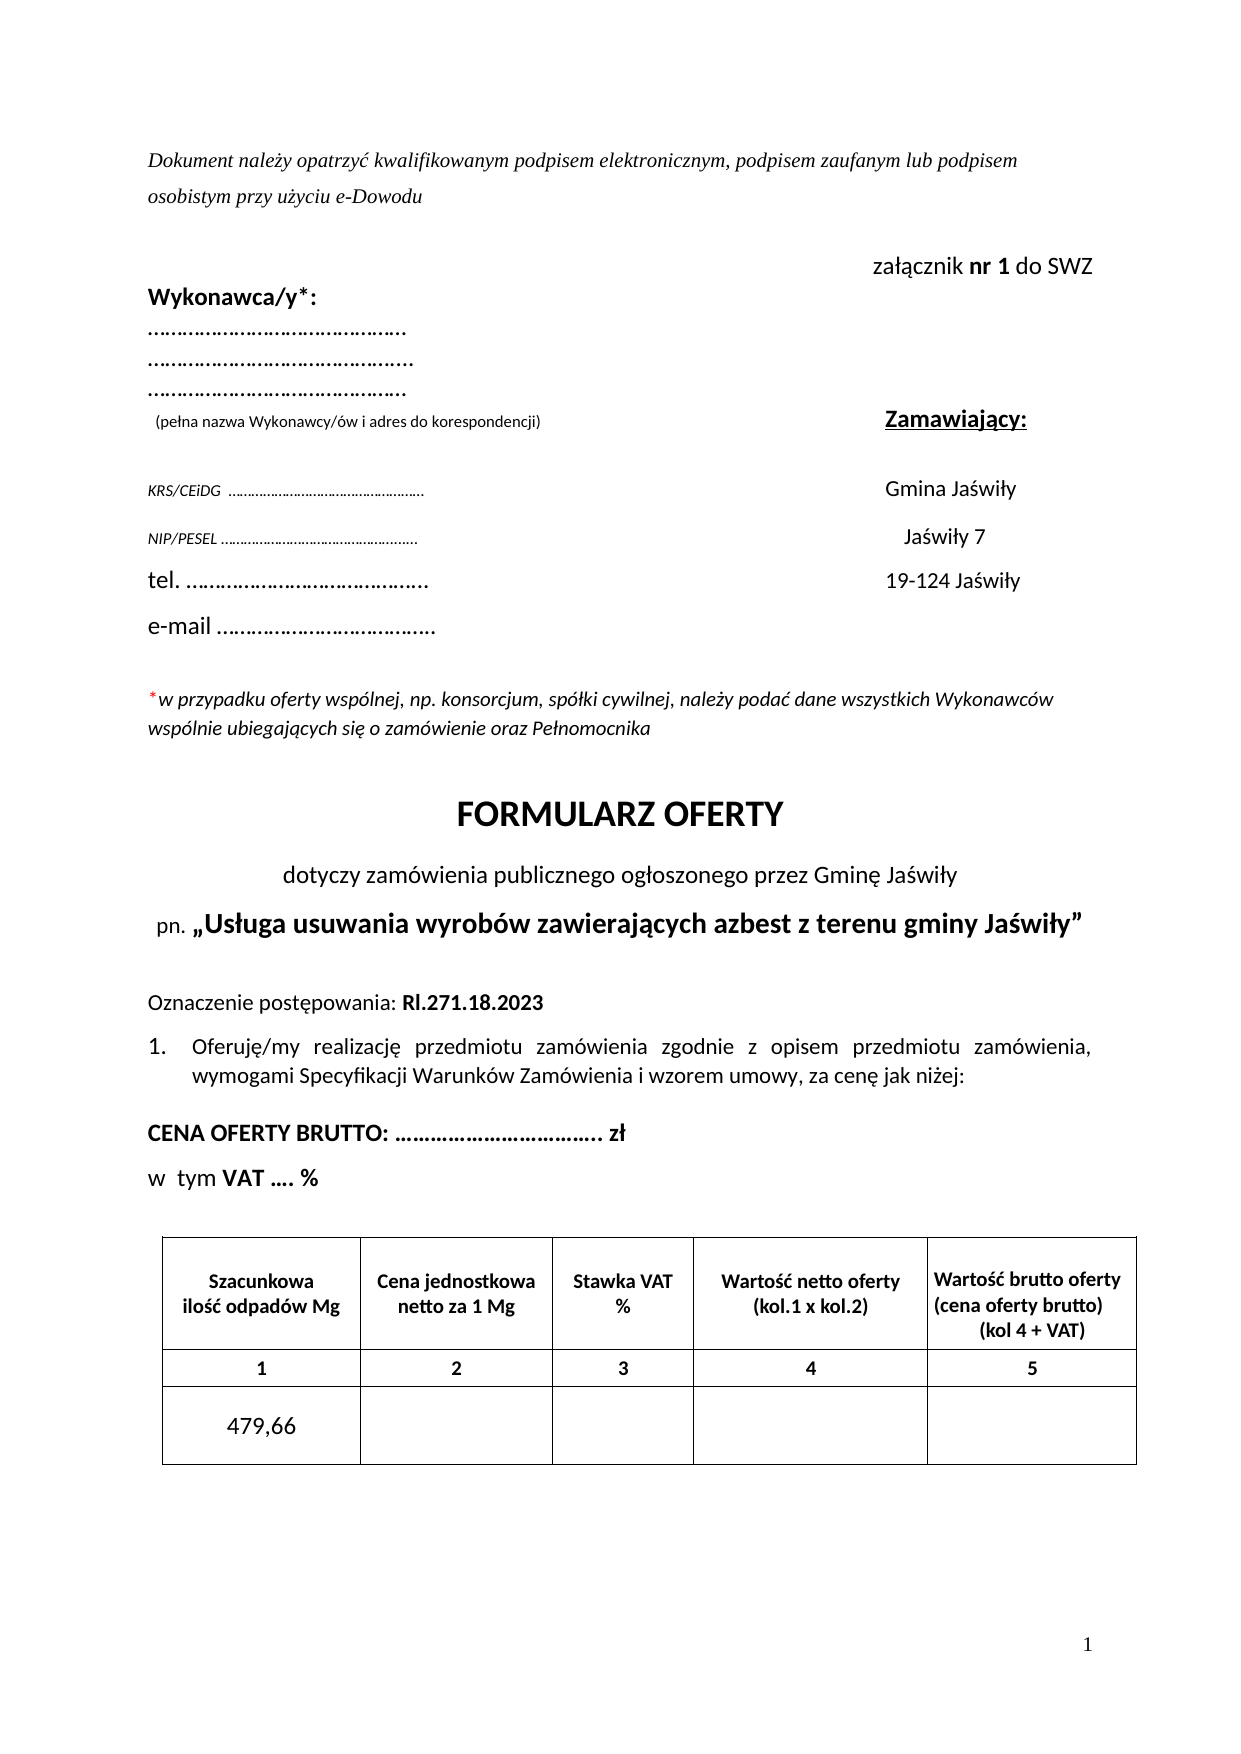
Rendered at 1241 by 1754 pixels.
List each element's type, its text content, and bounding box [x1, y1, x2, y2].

table_header Cena jednostkowa netto za 1 Mg [361, 1238, 552, 1349]
text KRS/CEiDG …………………………………………… Gmina Jaświły [148, 474, 1093, 502]
text pn. „Usługa usuwania wyrobów zawierających azbest z terenu gminy Jaświły” [148, 905, 1093, 941]
table_cell [694, 1387, 927, 1464]
text Dokument należy opatrzyć kwalifikowanym podpisem elektronicznym, podpisem zaufanym lub podpisem osobistym przy użyciu e-Dowodu [148, 148, 1108, 208]
text (pełna nazwa Wykonawcy/ów i adres do korespondencji) Zamawiający: [148, 403, 1093, 433]
text CENA OFERTY BRUTTO: …………………………….. zł [148, 1117, 1093, 1147]
text NIP/PESEL ………………………………………...… Jaświły 7 [148, 522, 1093, 550]
table_cell [553, 1387, 693, 1464]
table_cell 2 [361, 1350, 552, 1386]
table_cell 479,66 [163, 1387, 360, 1464]
table_cell 5 [928, 1350, 1136, 1386]
table_header Szacunkowa ilość odpadów Mg [163, 1238, 360, 1349]
text dotyczy zamówienia publicznego ogłoszonego przez Gminę Jaświły [148, 859, 1093, 889]
text *w przypadku oferty wspólnej, np. konsorcjum, spółki cywilnej, należy podać dane wszystkich Wykonawców wspólnie ubiegających się o zamówienie oraz Pełnomocnika [148, 686, 1108, 741]
subtitle Wykonawca/y*: [148, 281, 1093, 311]
table_header Stawka VAT % [553, 1238, 693, 1349]
text Oznaczenie postępowania: Rl.271.18.2023 [148, 988, 1093, 1016]
table_header Wartość brutto oferty (cena oferty brutto) (kol 4 + VAT) [928, 1238, 1136, 1349]
list Oferuję/my realizację przedmiotu zamówienia zgodnie z opisem przedmiotu zamówienia, wymogami Specyfikacji Warunków Zamówienia i wzorem umowy, za cenę jak niżej: [148, 1030, 1093, 1089]
table_header Wartość netto oferty (kol.1 x kol.2) [694, 1238, 927, 1349]
table_cell 4 [694, 1350, 927, 1386]
text e-mail ……………………………….. [148, 610, 1093, 641]
table_cell [928, 1387, 1136, 1464]
text …………………………………….... [148, 342, 1093, 372]
text ……………………………………… [148, 311, 1093, 342]
table_cell [361, 1387, 552, 1464]
subtitle załącznik nr 1 do SWZ [148, 250, 1093, 281]
table_cell 1 [163, 1350, 360, 1386]
text tel. …………………………………... 19-124 Jaświły [148, 564, 1093, 595]
text w tym VAT …. % [148, 1163, 1093, 1193]
table_cell 3 [553, 1350, 693, 1386]
text ……………………………………… [148, 372, 1093, 403]
text FORMULARZ OFERTY [148, 790, 1093, 836]
